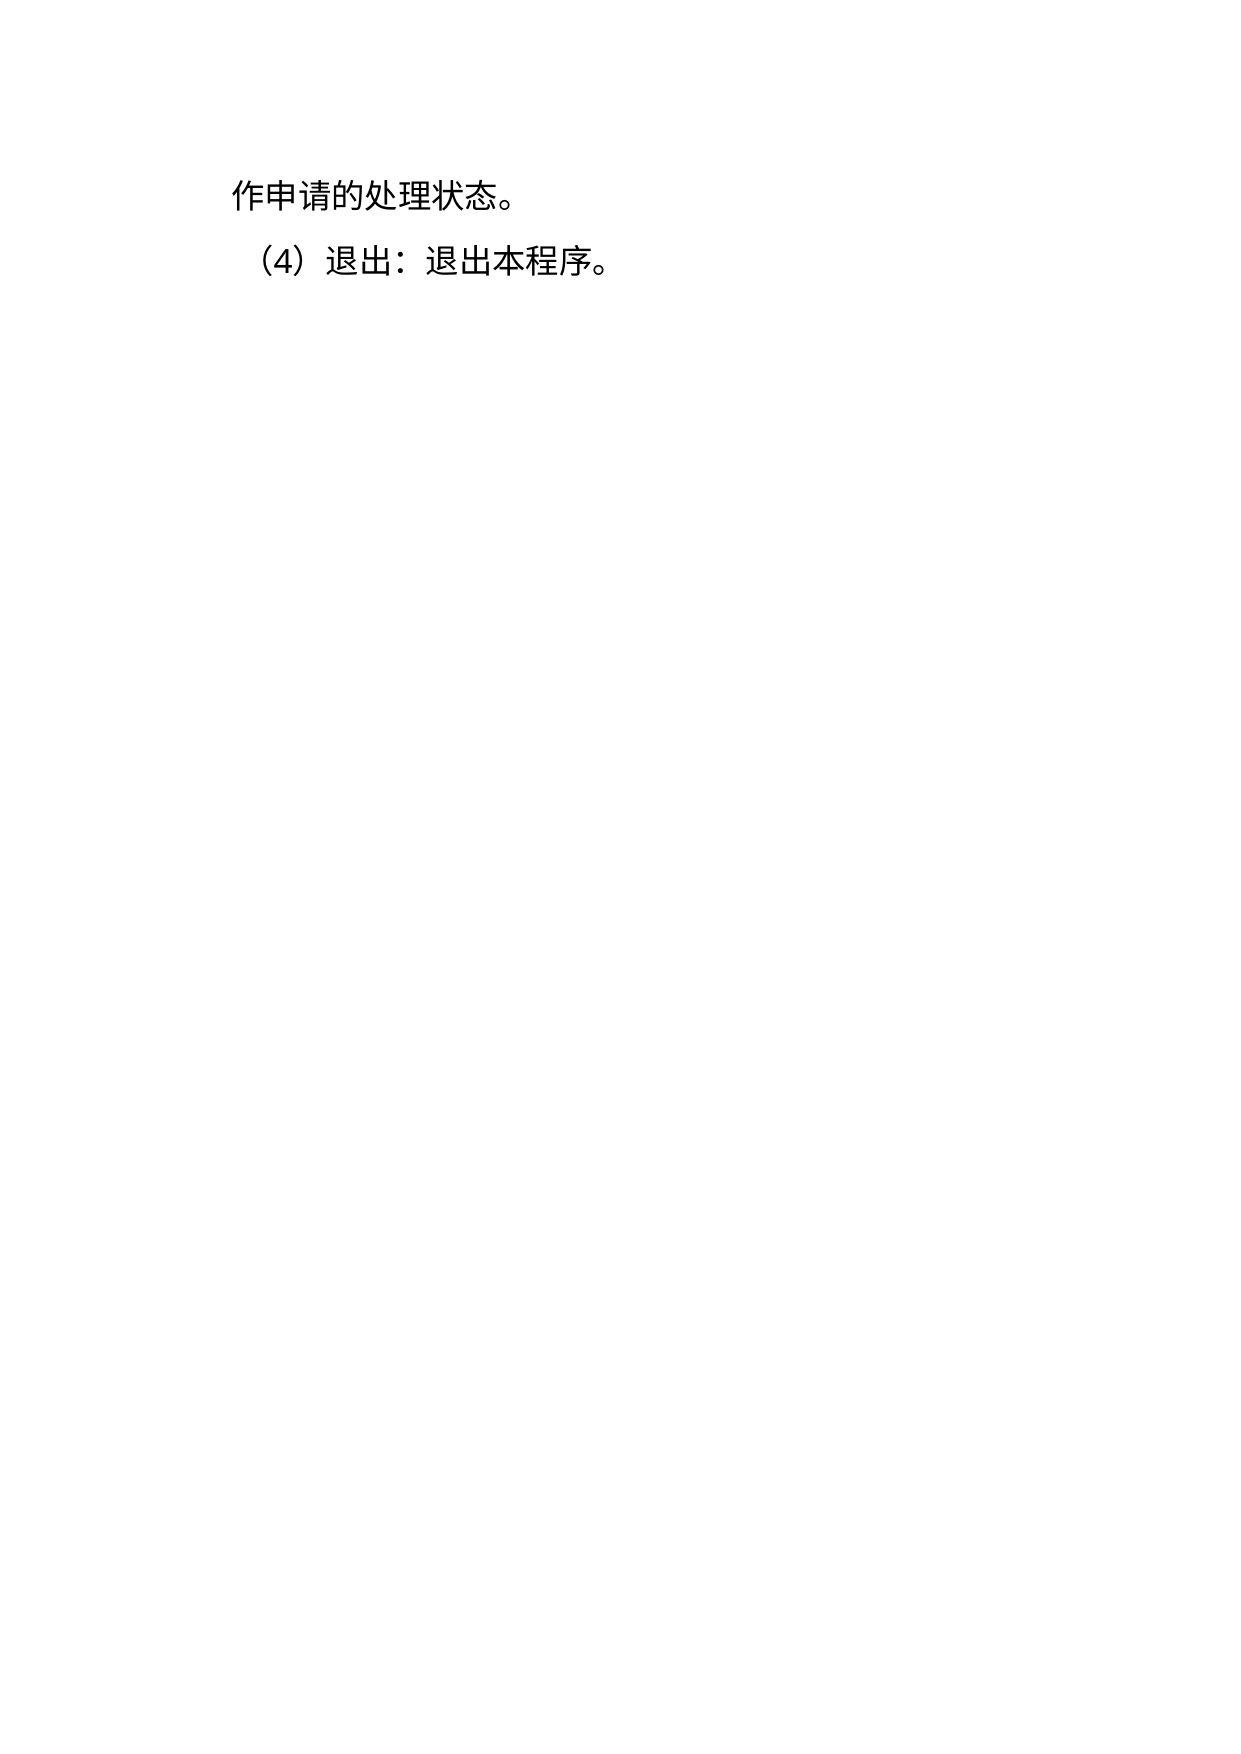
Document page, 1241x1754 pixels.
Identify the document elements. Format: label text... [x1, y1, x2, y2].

list （4）退出：退出本程序。 [231, 227, 1053, 292]
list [231, 162, 1053, 227]
